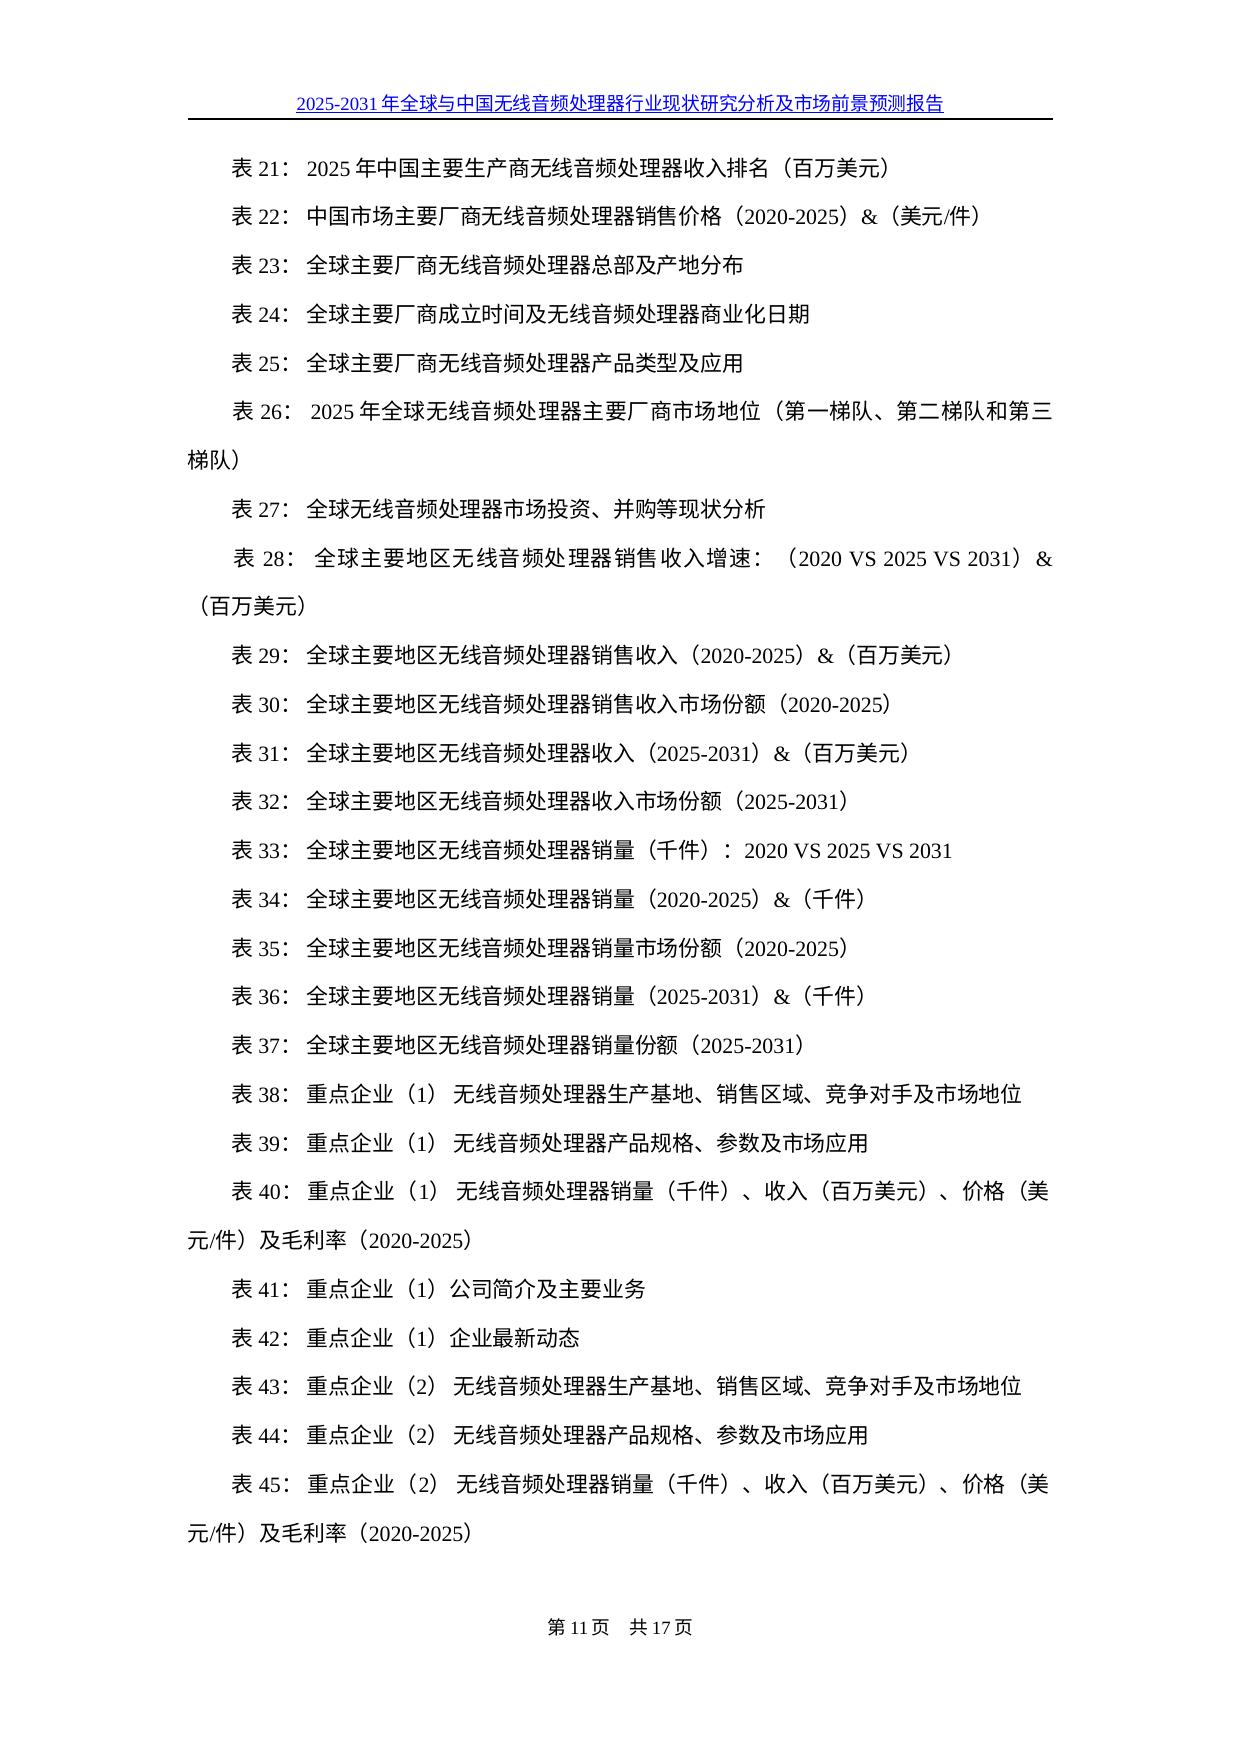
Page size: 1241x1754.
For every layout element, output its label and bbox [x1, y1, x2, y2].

text [187, 150, 1053, 1548]
